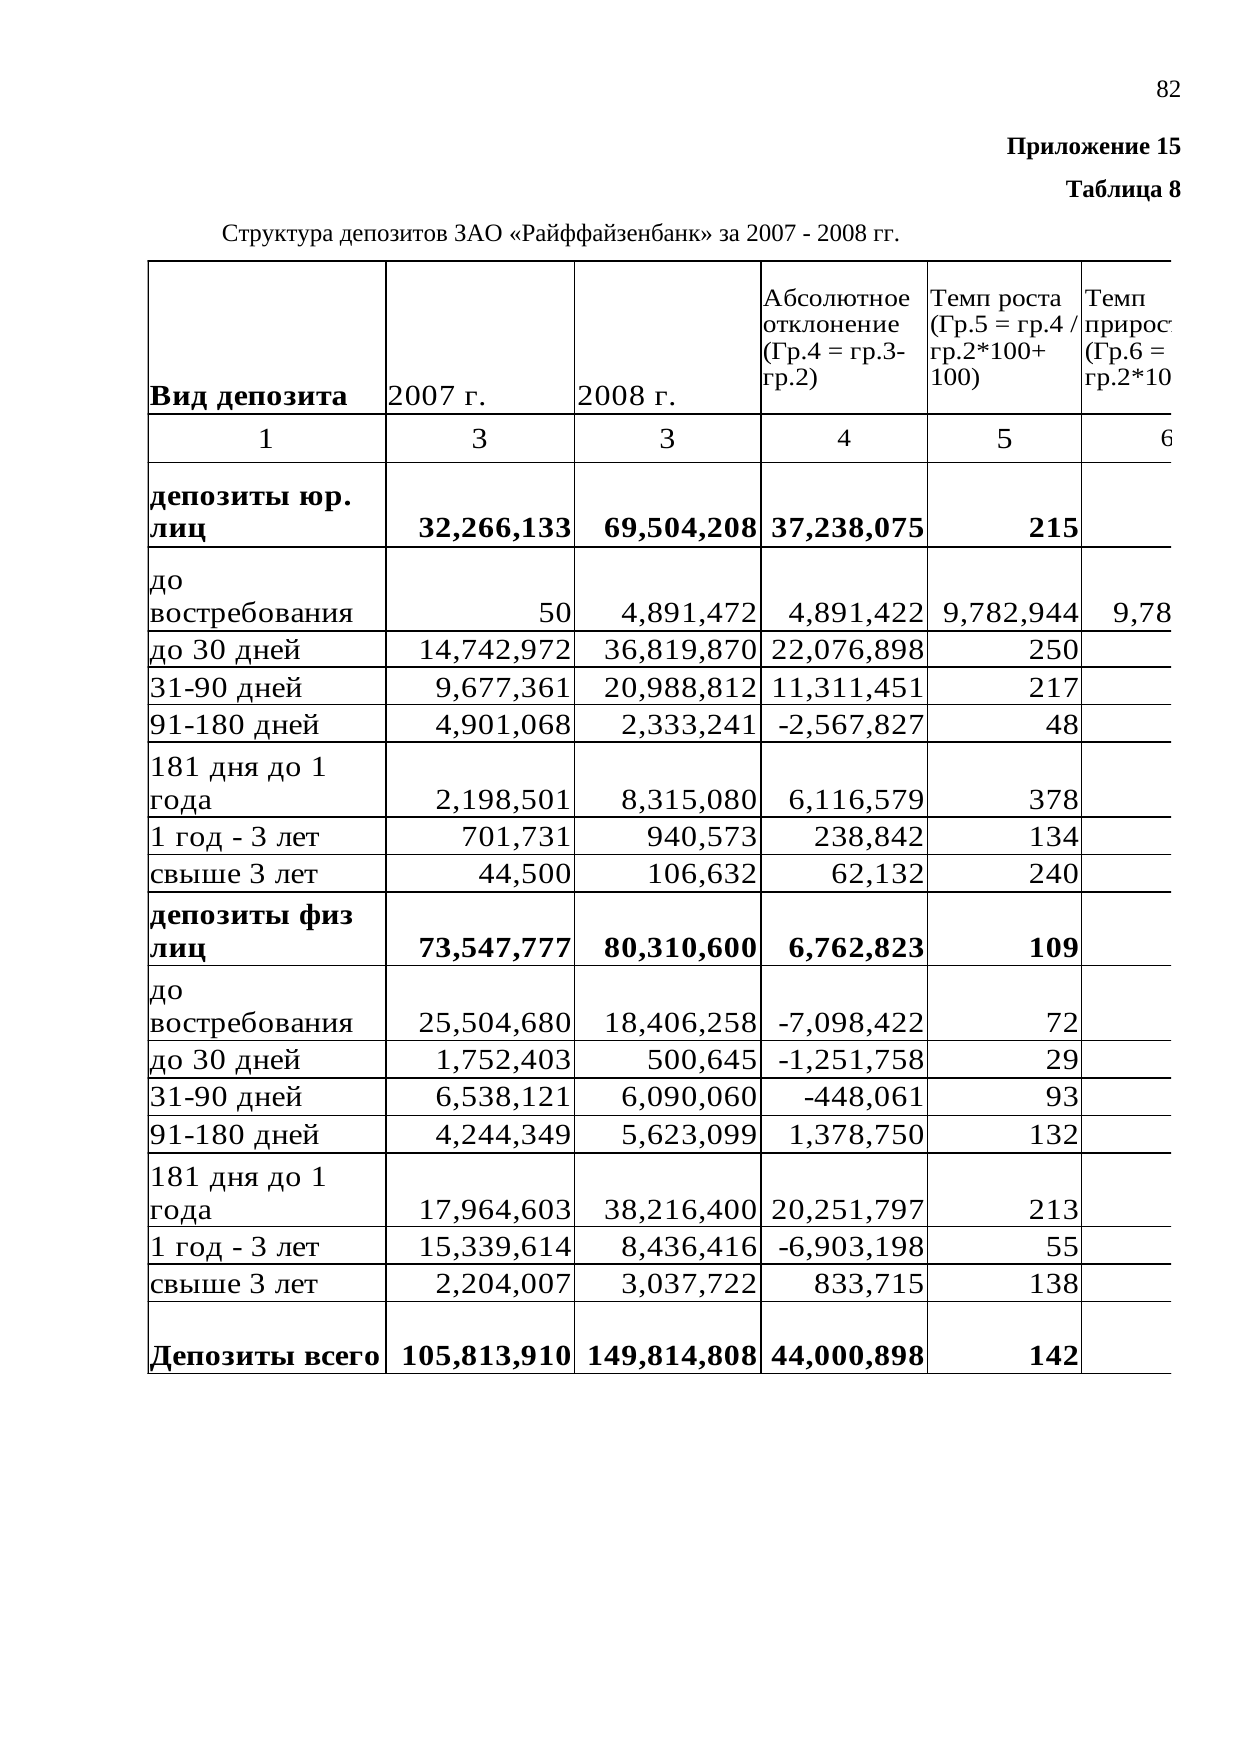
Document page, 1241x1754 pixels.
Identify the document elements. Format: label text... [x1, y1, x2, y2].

text Приложение 15 [148, 131, 1181, 160]
text Таблица 8 [148, 174, 1181, 203]
text Структура депозитов ЗАО «Райффайзенбанк» за 2007 - 2008 гг. [148, 218, 1181, 246]
